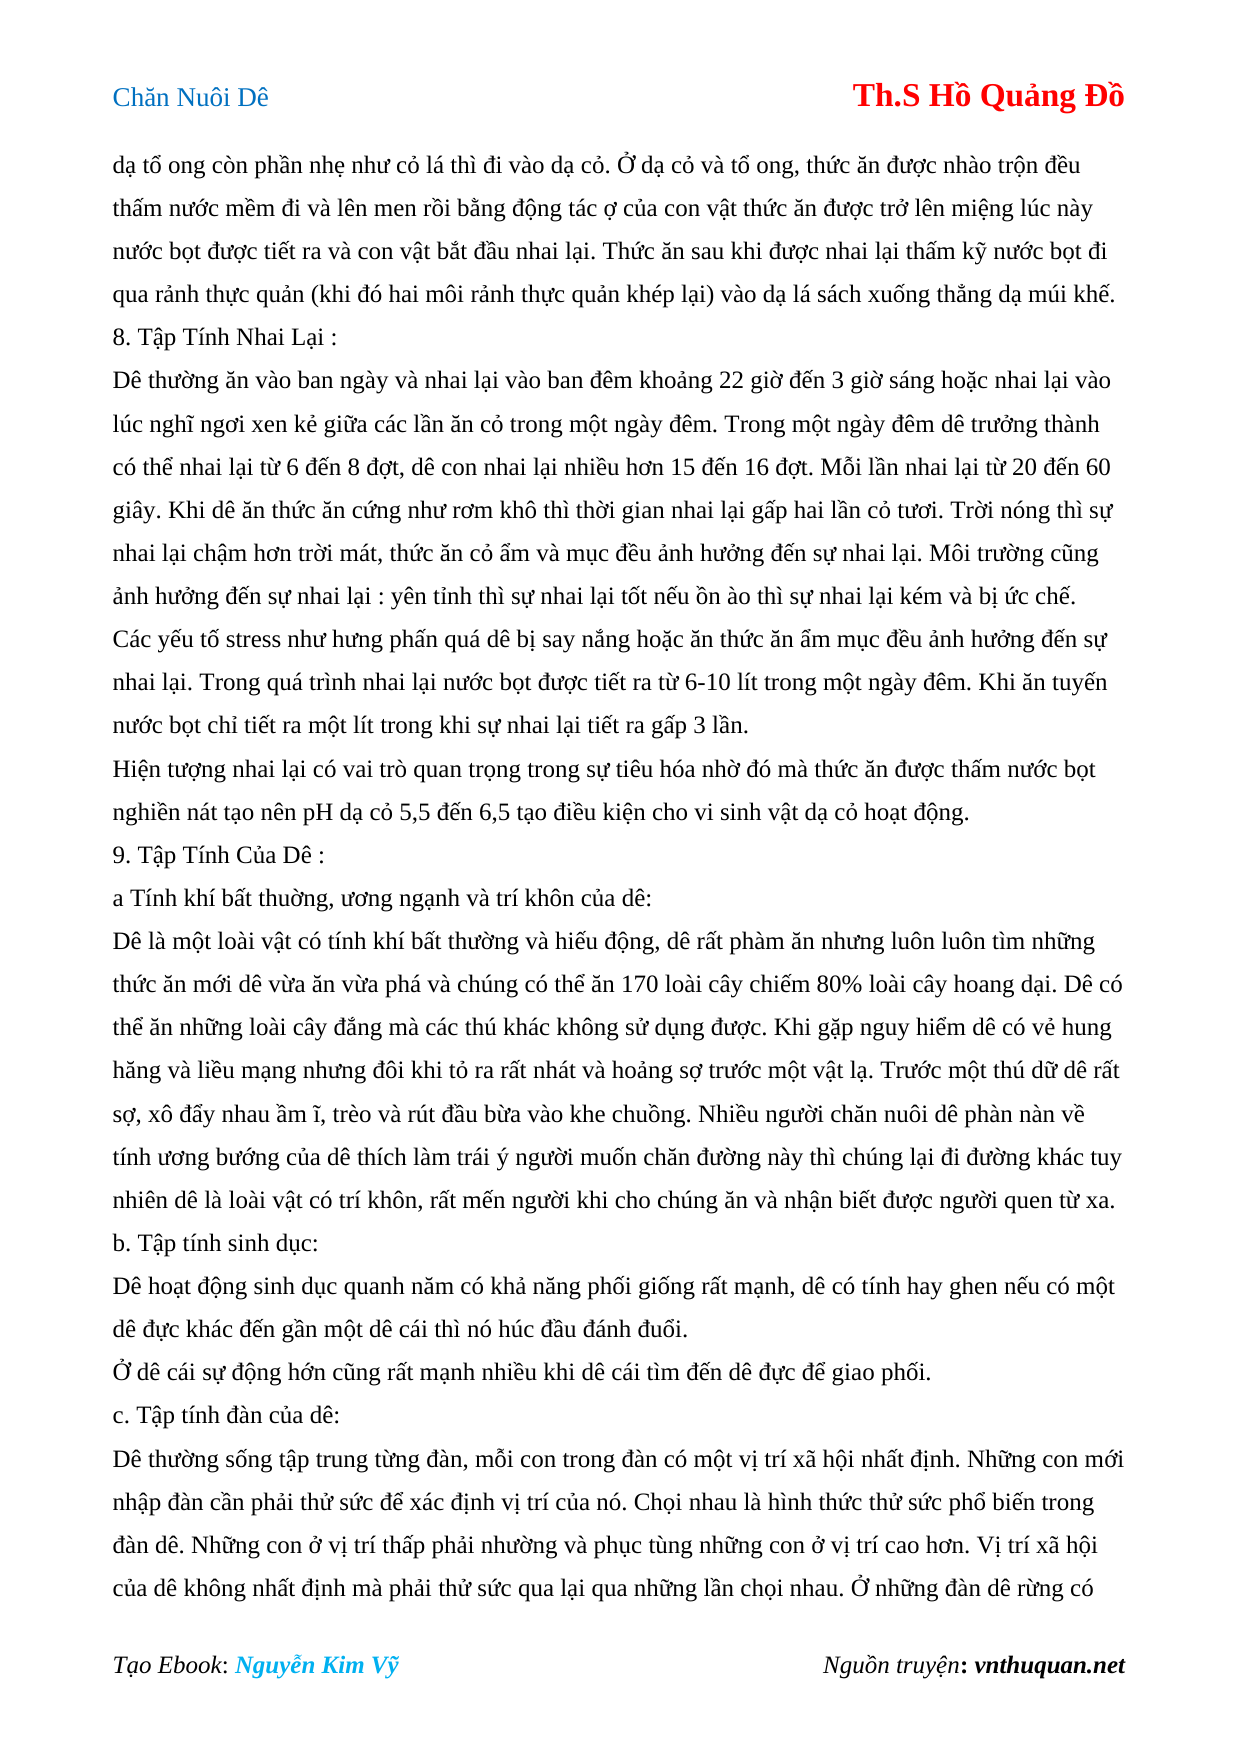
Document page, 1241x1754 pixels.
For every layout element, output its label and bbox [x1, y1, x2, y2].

text [112, 150, 1128, 1602]
